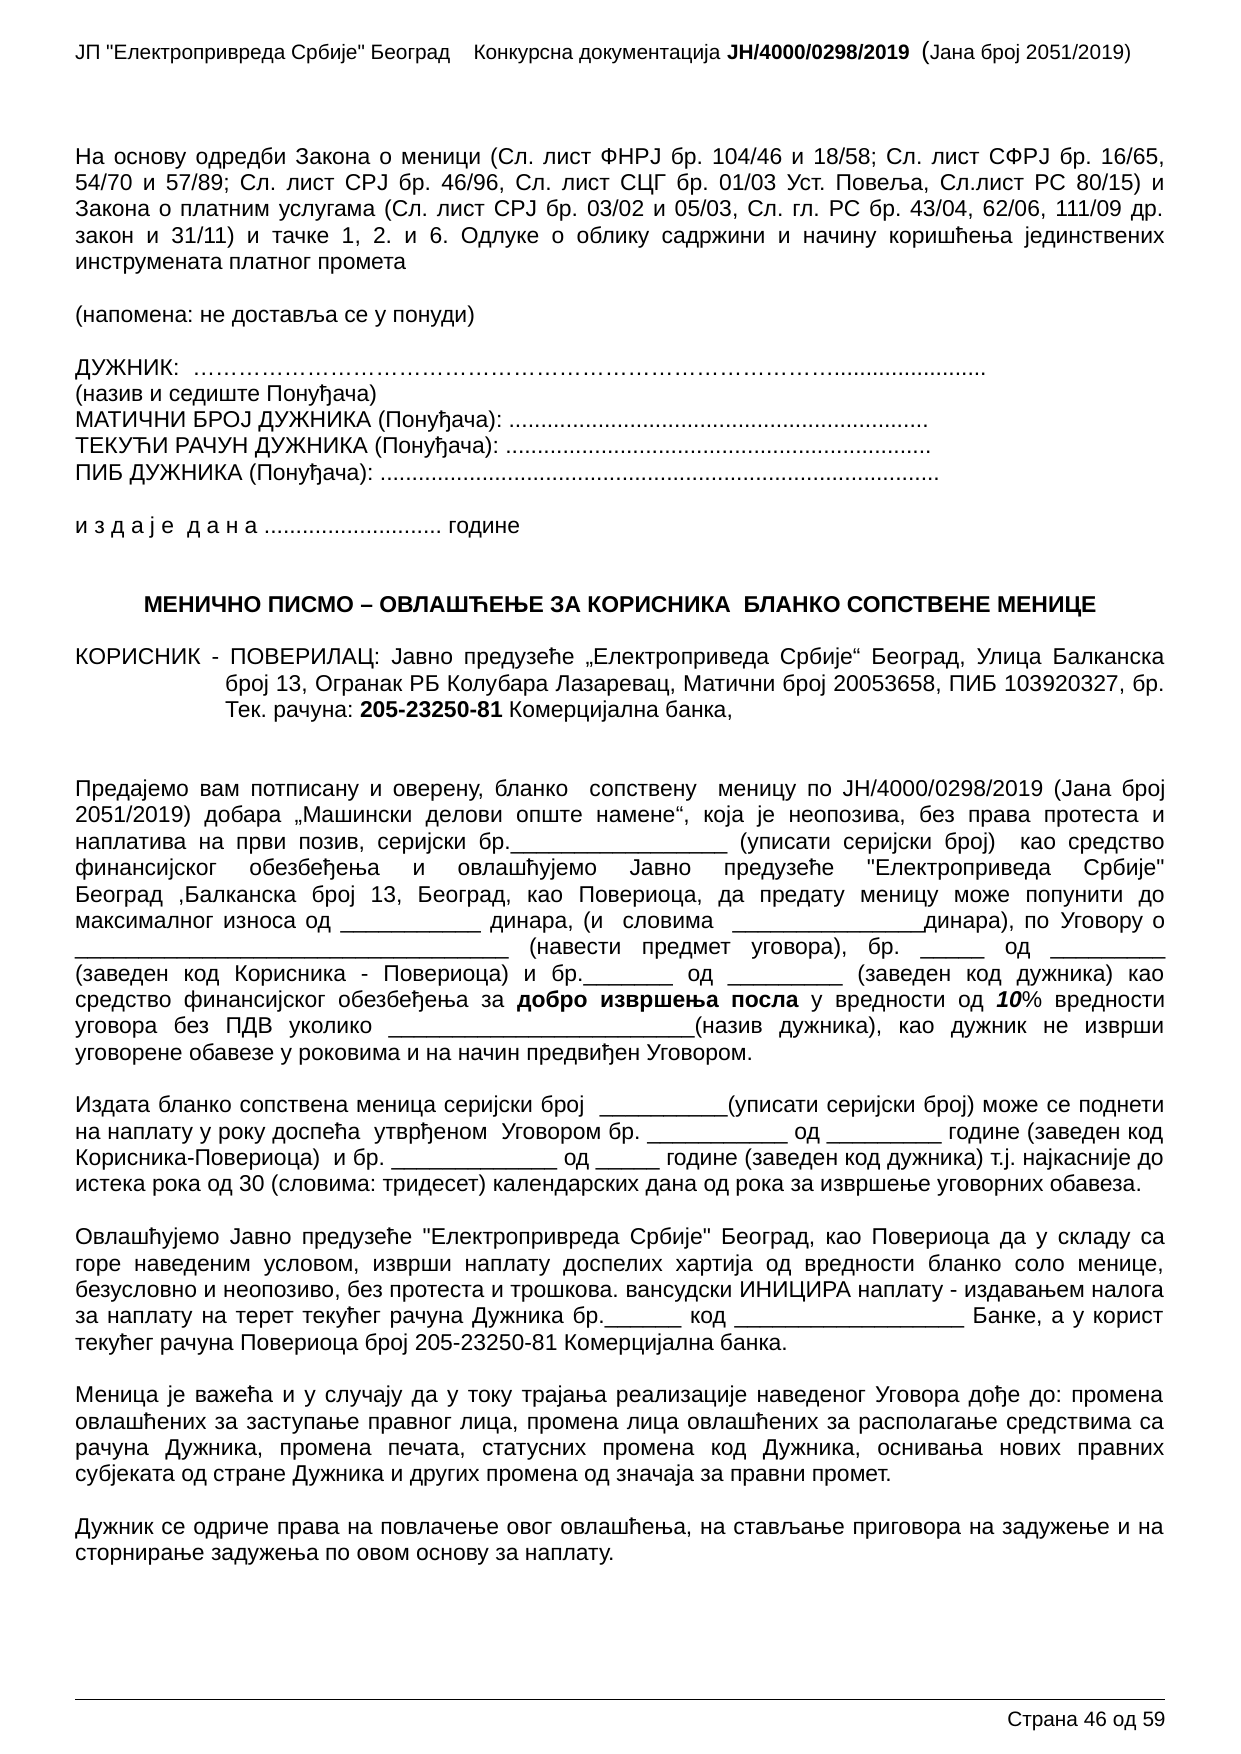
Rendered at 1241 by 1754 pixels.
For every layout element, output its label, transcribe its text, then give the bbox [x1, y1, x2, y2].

text Овлашћујемо Јавно предузеће "Електропривреда Србије" Београд, као Повериоца да у складу са горе наведеним условом, изврши наплату доспелих хартија од вредности бланко соло менице, безусловно и нeопозиво, без протеста и трошкова. вансудски ИНИЦИРА наплату - издавањем налога за наплату на терет текућег рачуна Дужника бр.______ код __________________ Банке, а у корист текућег рачуна Повериоца број 205-23250-81 Комерцијална банка. [75, 1223, 1165, 1355]
text (назив и седиште Понуђача) [75, 380, 1165, 406]
text МЕНИЧНО ПИСМО – ОВЛАШЋЕЊЕ ЗА КОРИСНИКА БЛАНКО СОПСТВЕНЕ МЕНИЦЕ [75, 591, 1165, 617]
text Нa oснoву oдрeдби Зaкoнa o мeници (Сл. лист ФНРJ бр. 104/46 и 18/58; Сл. лист СФРJ бр. 16/65, 54/70 и 57/89; Сл. лист СРJ бр. 46/96, Сл. лист СЦГ бр. 01/03 Уст. Повеља, Сл.лист РС 80/15) и Зaкoнa o платним услугама (Сл. лист СРЈ бр. 03/02 и 05/03, Сл. гл. РС бр. 43/04, 62/06, 111/09 др. закон и 31/11) и тачке 1, 2. и 6. Одлуке о облику садржини и начину коришћења јединствених инструмената платног промета [75, 143, 1165, 274]
text Издата бланко сопствена меница серијски број __________(уписати серијски број) може се поднети на наплату у року доспећа утврђеном Уговором бр. ___________ од _________ године (заведен код Корисника-Повериоца) и бр. _____________ од _____ године (заведен код дужника) т.ј. најкасније до истека рока од 30 (словима: тридесет) календарских дана од рока за извршење уговорних обавеза. [75, 1091, 1165, 1197]
text МАТИЧНИ БРОЈ ДУЖНИКА (Понуђача): .................................................................. [75, 406, 1165, 432]
text (напомена: не доставља се у понуди) [75, 301, 1165, 327]
text Предајемо вам потписану и оверену, бланко сопствену меницу по ЈН/4000/0298/2019 (Јана број 2051/2019) добара „Машински делови опште намене“, која је неопозива, без права протеста и наплатива на први позив, серијски бр._________________ (уписати серијски број) као средство финансијског обезбеђења и овлашћујемо Јавно предузеће "Електроприведа Србије" Београд ,Балканска број 13, Београд, као Повериоца, да предату меницу може попунити до максималног износа од ___________ динара, (и словима _______________динара), по Уговору о __________________________________ (навести предмет уговора), бр. _____ од _________ (заведен код Корисника - Повериоца) и бр._______ од _________ (заведен код дужника) као средство финансијског обезбеђења за добро извршења посла у вредности од 10% вредности уговора без ПДВ уколико ________________________(назив дужника), као дужник не изврши уговорене обавезе у роковима и на начин предвиђен Уговором. [75, 775, 1165, 1065]
text КОРИСНИК - ПОВЕРИЛАЦ: Јавно предузеће „Електроприведа Србије“ Београд, Улица Балканска број 13, Огранак РБ Колубара Лазаревац, Матични број 20053658, ПИБ 103920327, бр. Тек. рачуна: 205-23250-81 Комерцијална банка, [75, 643, 1165, 722]
text Меница је важећа и у случају да у току трајања реализације наведеног Уговора дође до: промена овлашћених за заступање правног лица, промена лица овлашћених за располагање средствима са рачуна Дужника, промена печата, статусних промена код Дужника, оснивања нових правних субјеката од стране Дужника и других промена од значаја за правни промет. [75, 1381, 1165, 1487]
text и з д а ј е д а н а ............................ године [75, 512, 1165, 538]
text ТЕКУЋИ РАЧУН ДУЖНИКА (Понуђача): ................................................................... [75, 432, 1165, 459]
text Дужник се одриче права на повлачење овог овлашћења, на стављање приговора на задужење и на сторнирање задужења по овом основу за наплату. [75, 1513, 1165, 1566]
text ДУЖНИК: …………………………………………………………………………........................ [75, 353, 1165, 380]
text ПИБ ДУЖНИКА (Понуђача): ........................................................................................ [75, 459, 1165, 485]
